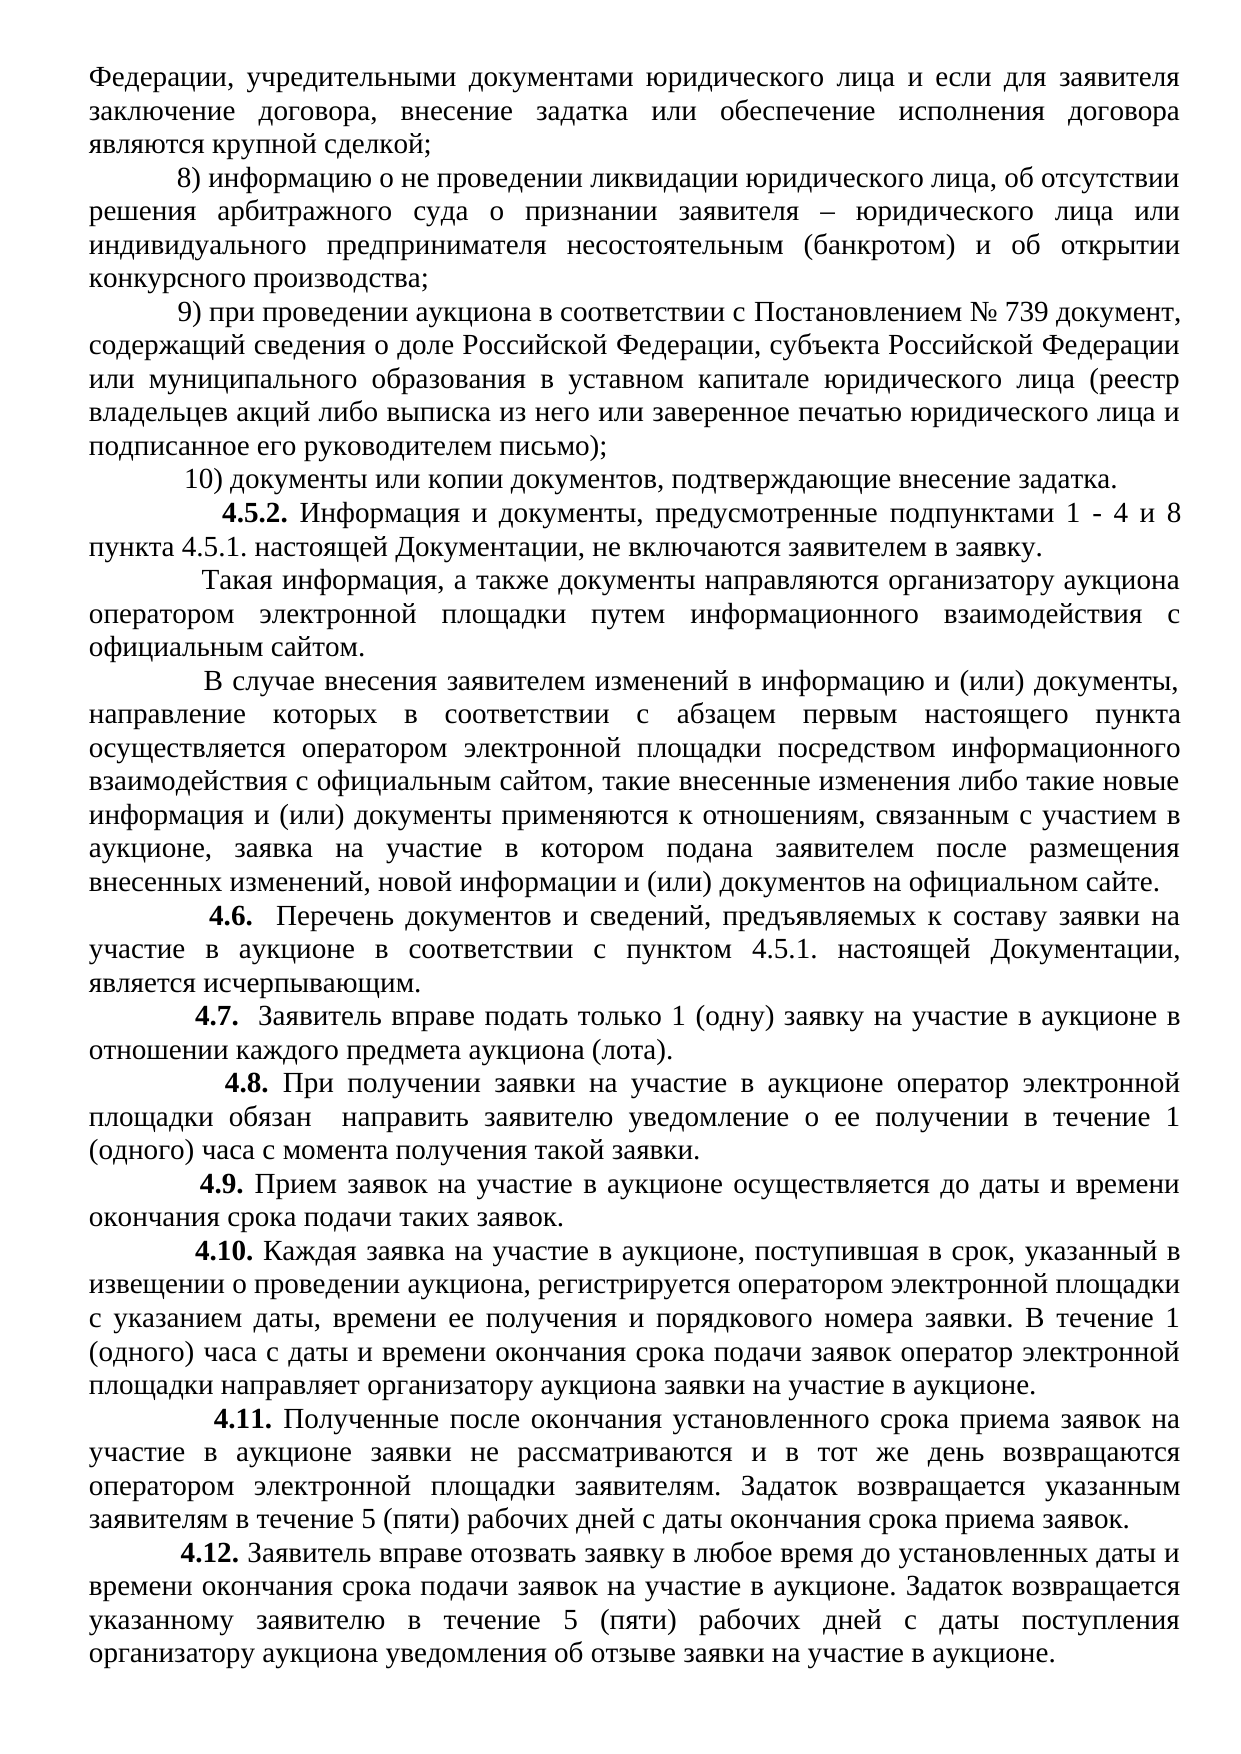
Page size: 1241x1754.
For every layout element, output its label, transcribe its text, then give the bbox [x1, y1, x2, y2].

text 4.7. Заявитель вправе подать только 1 (одну) заявку на участие в аукционе в отношении каждого предмета аукциона (лота). [89, 998, 1181, 1065]
text 4.12. Заявитель вправе отозвать заявку в любое время до установленных даты и времени окончания срока подачи заявок на участие в аукционе. Задаток возвращается указанному заявителю в течение 5 (пяти) рабочих дней с даты поступления организатору аукциона уведомления об отзыве заявки на участие в аукционе. [89, 1535, 1181, 1669]
text 4.9. Прием заявок на участие в аукционе осуществляется до даты и времени окончания срока подачи таких заявок. [89, 1166, 1181, 1233]
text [89, 59, 1181, 160]
text 4.11. Полученные после окончания установленного срока приема заявок на участие в аукционе заявки не рассматриваются и в тот же день возвращаются оператором электронной площадки заявителям. Задаток возвращается указанным заявителям в течение 5 (пяти) рабочих дней с даты окончания срока приема заявок. [89, 1401, 1181, 1535]
text 4.8. При получении заявки на участие в аукционе оператор электронной площадки обязан направить заявителю уведомление о ее получении в течение 1 (одного) часа с момента получения такой заявки. [89, 1065, 1181, 1166]
text 10) документы или копии документов, подтверждающие внесение задатка. [89, 462, 1181, 495]
text 4.10. Каждая заявка на участие в аукционе, поступившая в срок, указанный в извещении о проведении аукциона, регистрируется оператором электронной площадки с указанием даты, времени ее получения и порядкового номера заявки. В течение 1 (одного) часа с даты и времени окончания срока подачи заявок оператор электронной площадки направляет организатору аукциона заявки на участие в аукционе. [89, 1233, 1181, 1401]
text Такая информация, а также документы направляются организатору аукциона оператором электронной площадки путем информационного взаимодействия с официальным сайтом. [89, 562, 1181, 663]
text 4.5.2. Информация и документы, предусмотренные подпунктами 1 - 4 и 8 пункта 4.5.1. настоящей Документации, не включаются заявителем в заявку. [89, 495, 1181, 562]
text В случае внесения заявителем изменений в информацию и (или) документы, направление которых в соответствии с абзацем первым настоящего пункта осуществляется оператором электронной площадки посредством информационного взаимодействия с официальным сайтом, такие внесенные изменения либо такие новые информация и (или) документы применяются к отношениям, связанным с участием в аукционе, заявка на участие в котором подана заявителем после размещения внесенных изменений, новой информации и (или) документов на официальном сайте. [89, 663, 1181, 898]
text 9) при проведении аукциона в соответствии с Постановлением № 739 документ, содержащий сведения о доле Российской Федерации, субъекта Российской Федерации или муниципального образования в уставном капитале юридического лица (реестр владельцев акций либо выписка из него или заверенное печатью юридического лица и подписанное его руководителем письмо); [89, 294, 1181, 462]
text 8) информацию о не проведении ликвидации юридического лица, об отсутствии решения арбитражного суда о признании заявителя – юридического лица или индивидуального предпринимателя несостоятельным (банкротом) и об открытии конкурсного производства; [89, 160, 1181, 294]
text 4.6. Перечень документов и сведений, предъявляемых к составу заявки на участие в аукционе в соответствии с пунктом 4.5.1. настоящей Документации, является исчерпывающим. [89, 898, 1181, 998]
